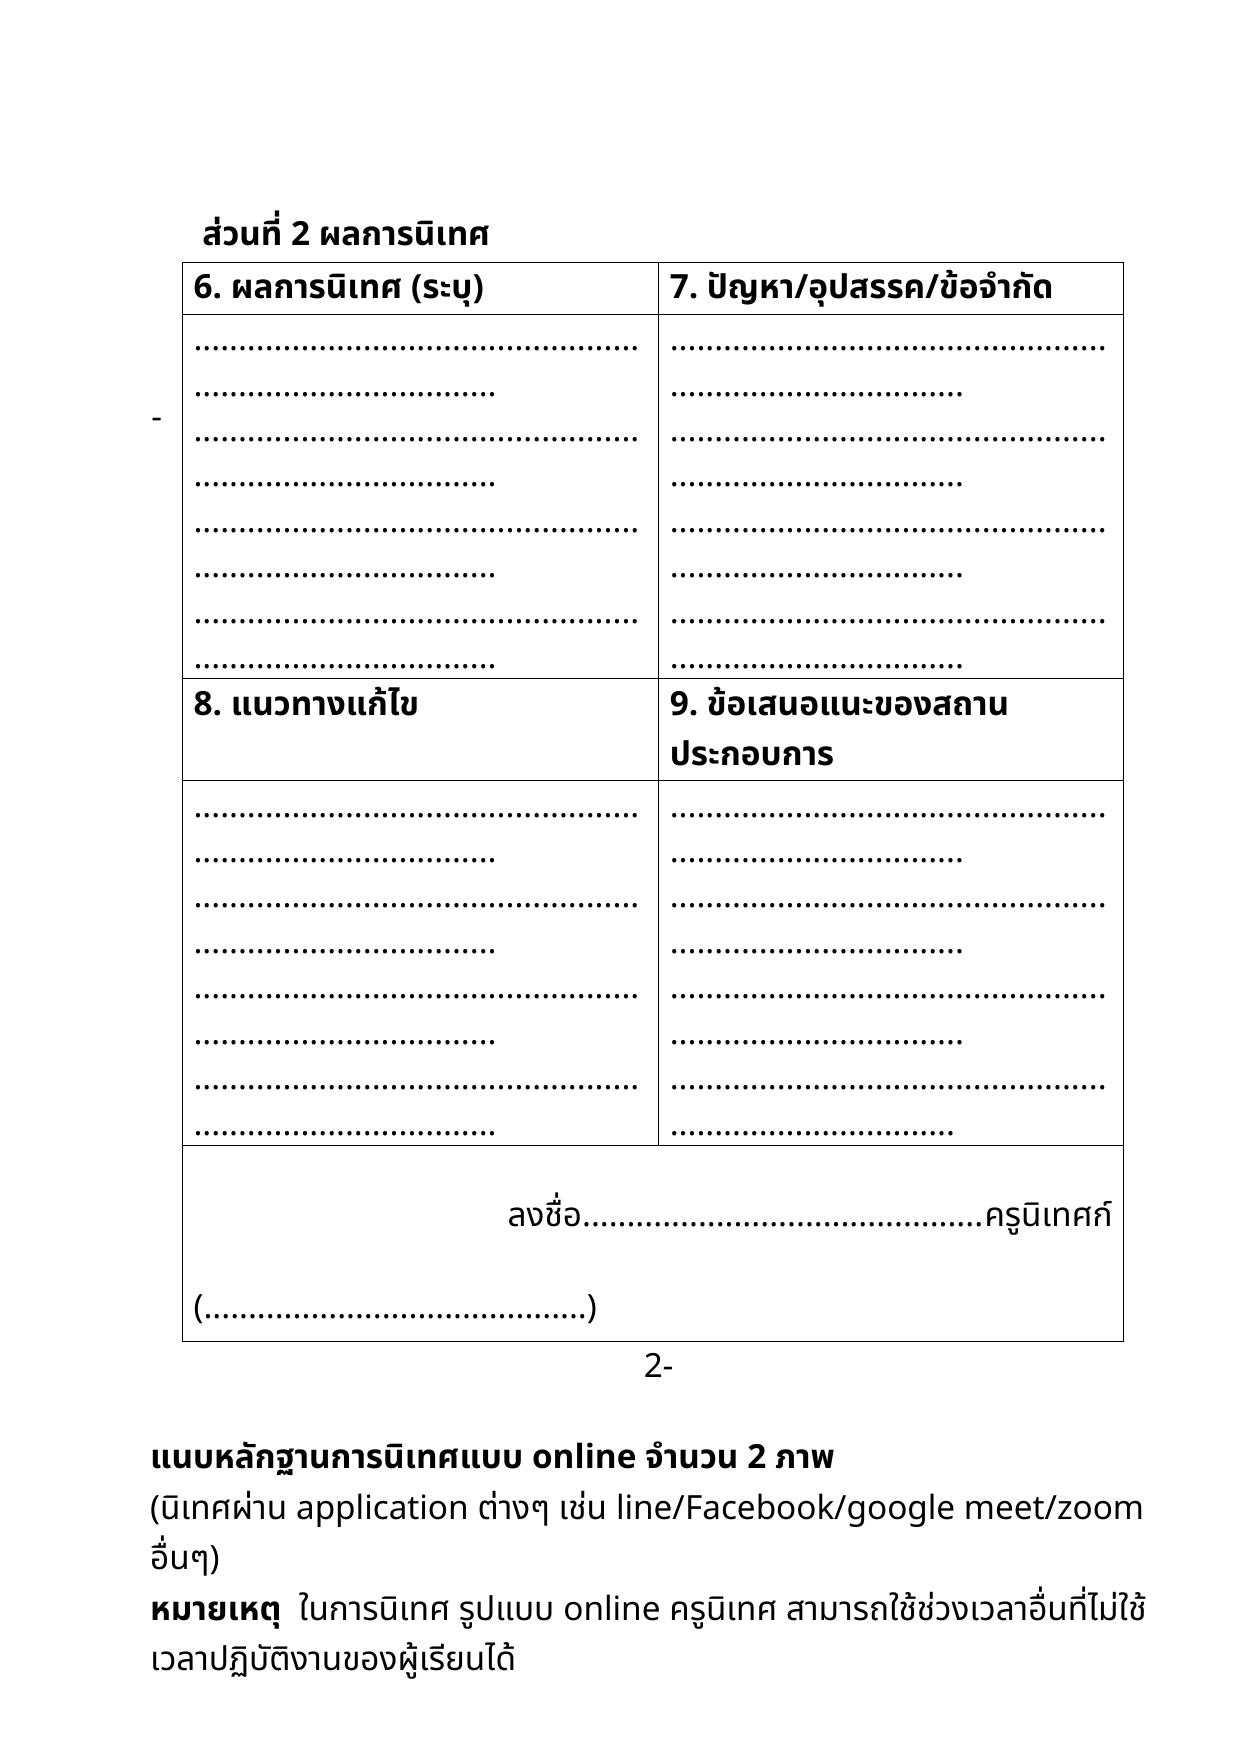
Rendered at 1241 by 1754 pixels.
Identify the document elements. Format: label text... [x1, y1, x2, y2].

table_cell 8. แนวทางแก้ไข [183, 679, 658, 780]
text ส่วนที่ 2 ผลการนิเทศ [150, 210, 1167, 261]
table_cell .................................................................................. .................................................................................. .................................................................................. .................................................................................. [659, 315, 1123, 678]
table_cell .................................................................................. .................................................................................. .................................................................................. ................................................................................. [659, 781, 1123, 1145]
table_cell .................................................................................... .................................................................................... .................................................................................... .................................................................................... [183, 781, 658, 1145]
text -2- [150, 392, 1167, 1387]
table_header 6. ผลการนิเทศ (ระบุ) [183, 263, 658, 314]
table_cell .................................................................................... .................................................................................... .................................................................................... .................................................................................... [183, 315, 658, 678]
text หมายเหตุ ในการนิเทศ รูปแบบ online ครูนิเทศ สามารถใช้ช่วงเวลาอื่นที่ไม่ใช้เวลาปฏิบัติงานของผู้เรียนได้ [516, 1585, 1167, 1686]
text (นิเทศผ่าน application ต่างๆ เช่น line/Facebook/google meet/zoom อื่นๆ) [150, 1483, 1167, 1585]
table_cell ลงชื่อ.............................................ครูนิเทศก์ (...........................................) [183, 1146, 1123, 1341]
table_header 7. ปัญหา/อุปสรรค/ข้อจำกัด [659, 263, 1123, 314]
table_cell 9. ข้อเสนอแนะของสถานประกอบการ [659, 679, 1123, 780]
text แนบหลักฐานการนิเทศแบบ online จำนวน 2 ภาพ [150, 1433, 1167, 1483]
